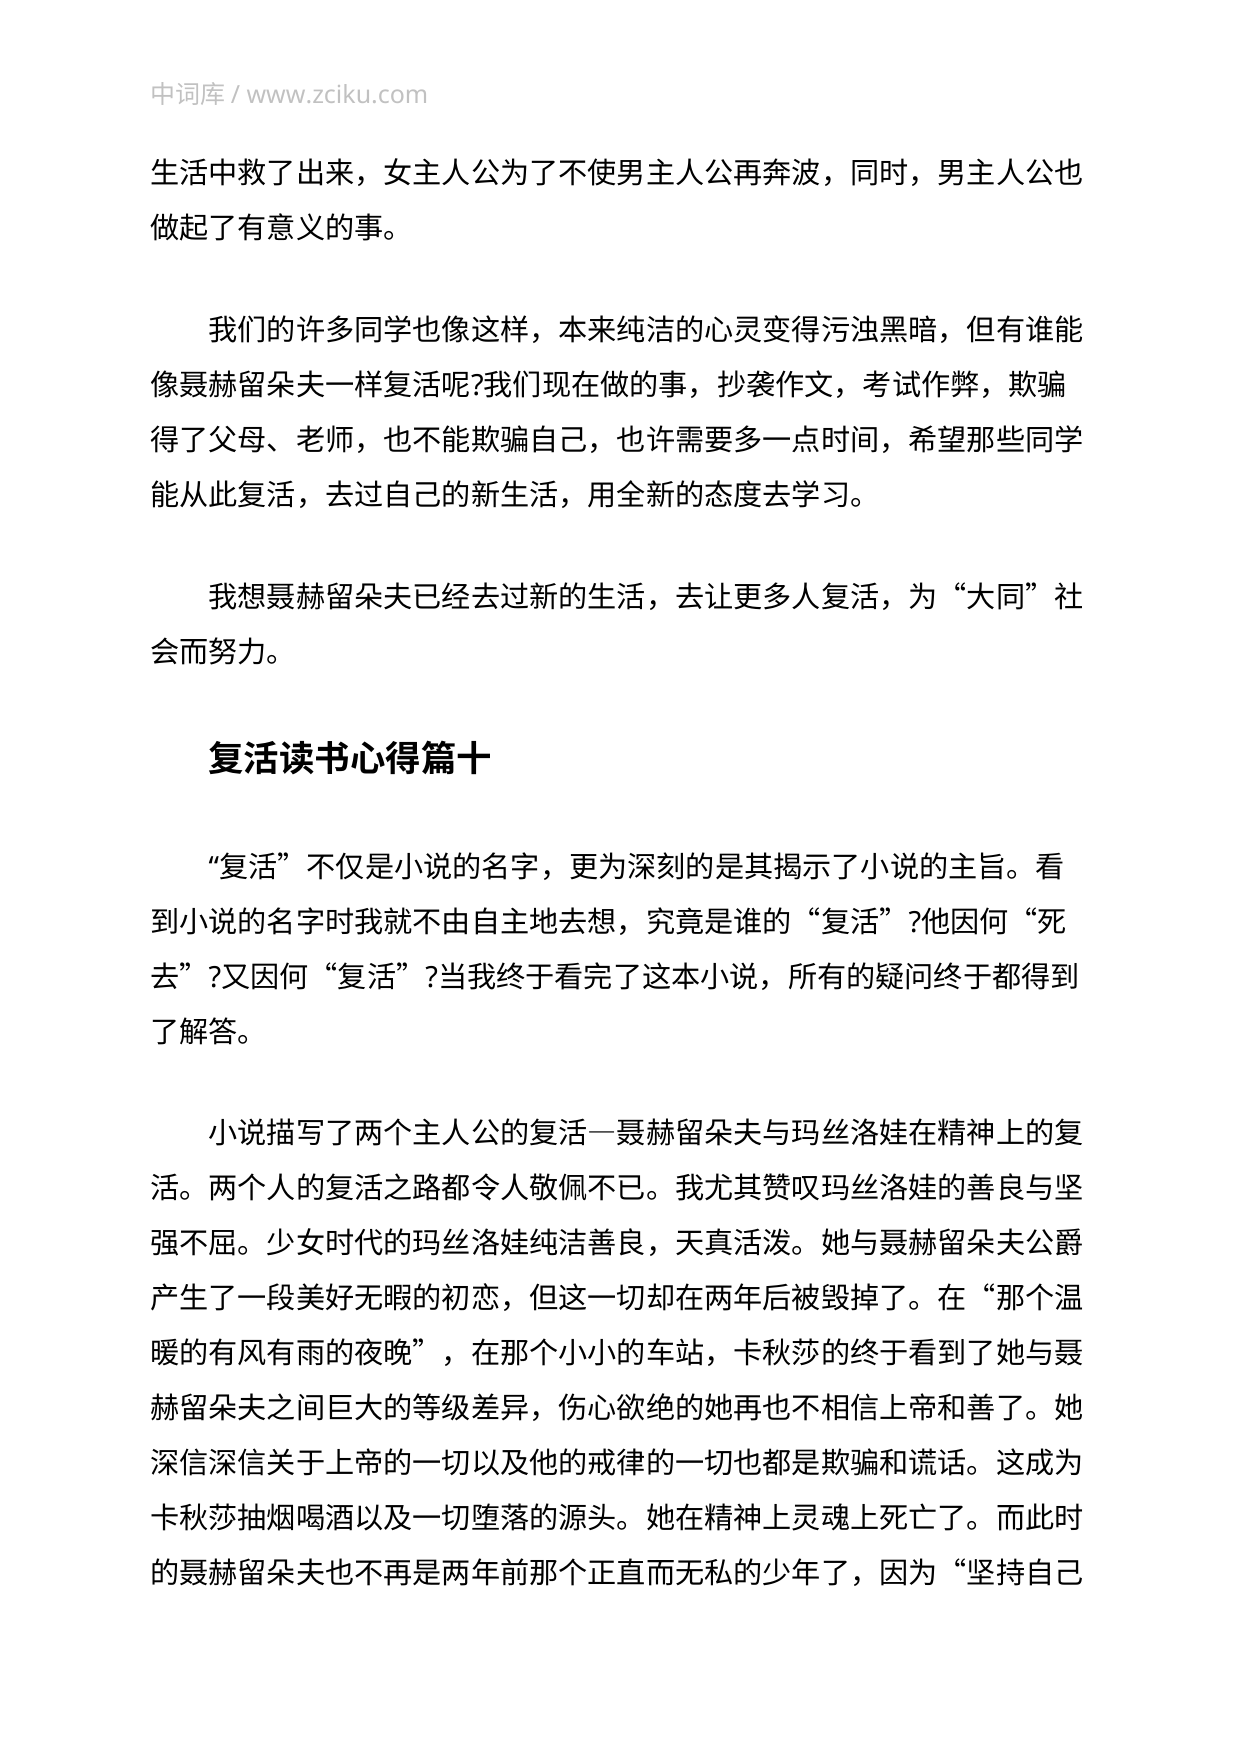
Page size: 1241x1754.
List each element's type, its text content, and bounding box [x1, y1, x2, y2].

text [150, 150, 1090, 247]
text 我们的许多同学也像这样，本来纯洁的心灵变得污浊黑暗，但有谁能像聂赫留朵夫一样复活呢?我们现在做的事，抄袭作文，考试作弊，欺骗得了父母、老师，也不能欺骗自己，也许需要多一点时间，希望那些同学能从此复活，去过自己的新生活，用全新的态度去学习。 [150, 307, 1090, 514]
text 复活读书心得篇十 [150, 730, 1090, 781]
text “复活”不仅是小说的名字，更为深刻的是其揭示了小说的主旨。看到小说的名字时我就不由自主地去想，究竟是谁的“复活”?他因何“死去”?又因何“复活”?当我终于看完了这本小说，所有的疑问终于都得到了解答。 [150, 843, 1090, 1051]
text 我想聂赫留朵夫已经去过新的生活，去让更多人复活，为“大同”社会而努力。 [150, 573, 1090, 670]
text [150, 1110, 1090, 1592]
